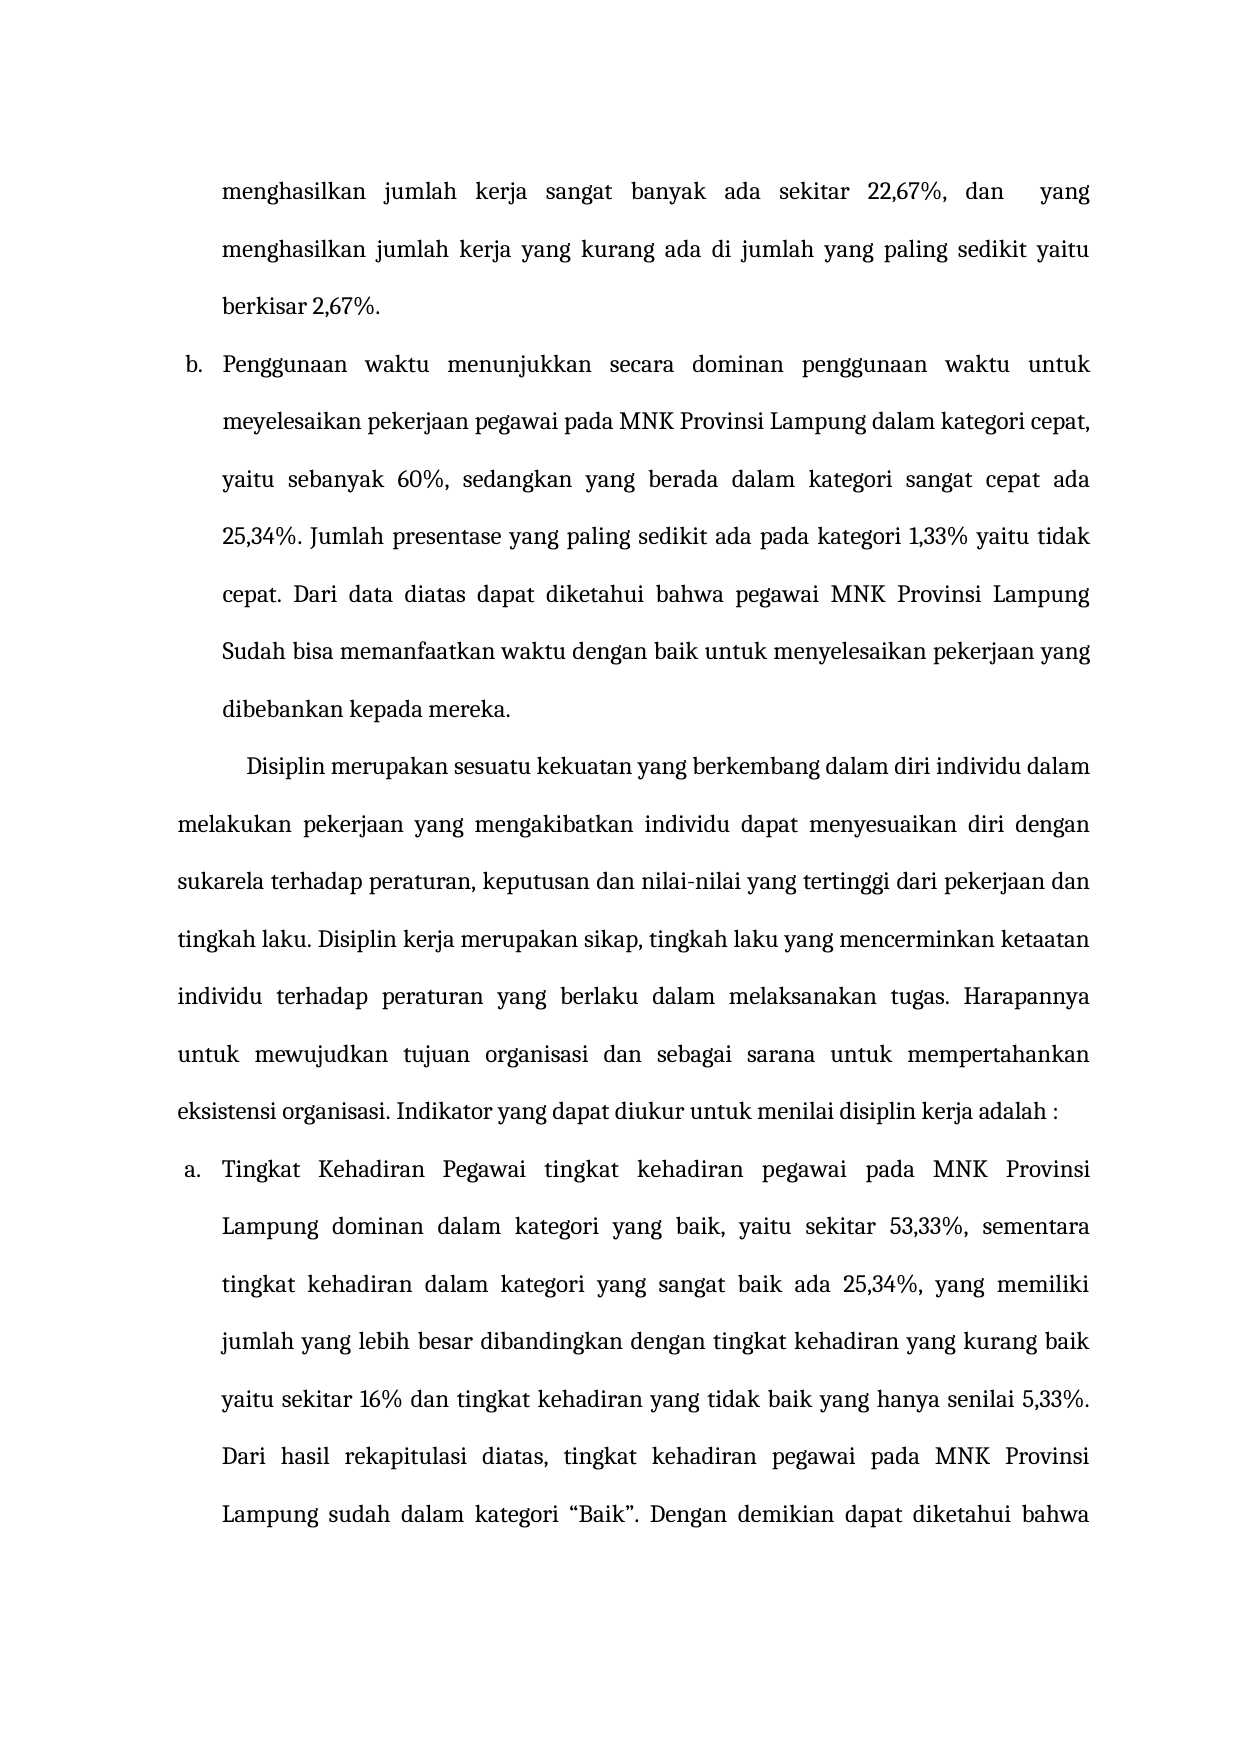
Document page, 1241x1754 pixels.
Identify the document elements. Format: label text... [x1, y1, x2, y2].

text Disiplin merupakan sesuatu kekuatan yang berkembang dalam diri individu dalam melakukan pekerjaan yang mengakibatkan individu dapat menyesuaikan diri dengan sukarela terhadap peraturan, keputusan dan nilai-nilai yang tertinggi dari pekerjaan dan tingkah laku. Disiplin kerja merupakan sikap, tingkah laku yang mencerminkan ketaatan individu terhadap peraturan yang berlaku dalam melaksanakan tugas. Harapannya untuk mewujudkan tujuan organisasi dan sebagai sarana untuk mempertahankan eksistensi organisasi. Indikator yang dapat diukur untuk menilai disiplin kerja adalah : [177, 752, 1091, 1126]
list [184, 1155, 1091, 1528]
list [184, 177, 1091, 321]
list Penggunaan waktu menunjukkan secara dominan penggunaan waktu untuk meyelesaikan pekerjaan pegawai pada MNK Provinsi Lampung dalam kategori cepat, yaitu sebanyak 60%, sedangkan yang berada dalam kategori sangat cepat ada 25,34%. Jumlah presentase yang paling sedikit ada pada kategori 1,33% yaitu tidak cepat. Dari data diatas dapat diketahui bahwa pegawai MNK Provinsi Lampung Sudah bisa memanfaatkan waktu dengan baik untuk menyelesaikan pekerjaan yang dibebankan kepada mereka. [185, 350, 1091, 723]
